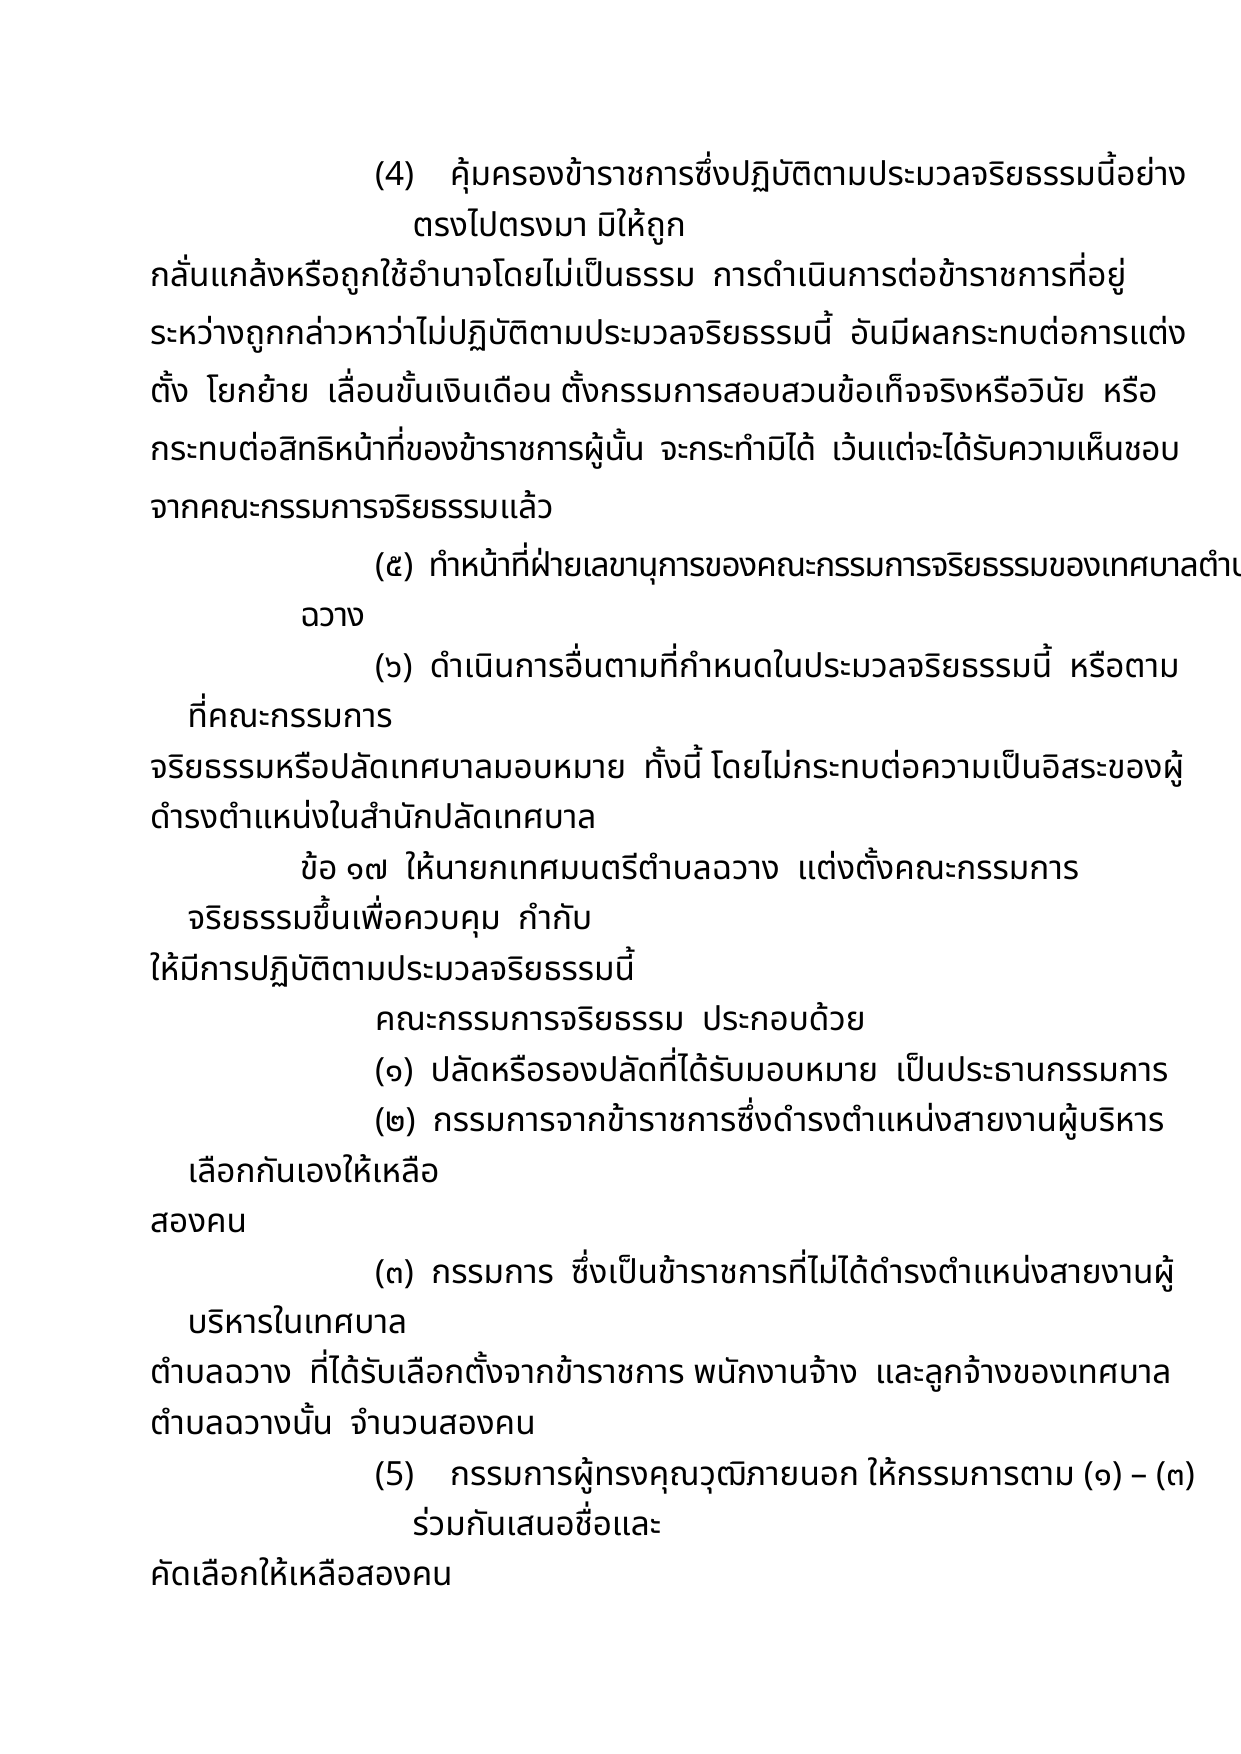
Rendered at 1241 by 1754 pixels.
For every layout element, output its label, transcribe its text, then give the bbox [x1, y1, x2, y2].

text (๖) ดำเนินการอื่นตามที่กำหนดในประมวลจริยธรรมนี้ หรือตามที่คณะกรรมการ [187, 642, 1196, 743]
text (๑) ปลัดหรือรองปลัดที่ได้รับมอบหมาย เป็นประธานกรรมการ [150, 1045, 1196, 1096]
text คัดเลือกให้เหลือสองคน [150, 1550, 1196, 1601]
text ให้มีการปฏิบัติตามประมวลจริยธรรมนี้ [150, 944, 1196, 995]
list กรรมการผู้ทรงคุณวุฒิภายนอก ให้กรรมการตาม (๑) – (๓) ร่วมกันเสนอชื่อและ [375, 1449, 1196, 1550]
text (๓) กรรมการ ซึ่งเป็นข้าราชการที่ไม่ได้ดำรงตำแหน่งสายงานผู้บริหารในเทศบาล [187, 1247, 1196, 1348]
text (๕) ทำหน้าที่ฝ่ายเลขานุการของคณะกรรมการจริยธรรมของเทศบาลตำบลฉวาง [300, 541, 1240, 642]
text คณะกรรมการจริยธรรม ประกอบด้วย [150, 995, 1196, 1045]
list คุ้มครองข้าราชการซึ่งปฏิบัติตามประมวลจริยธรรมนี้อย่างตรงไปตรงมา มิให้ถูก [375, 150, 1196, 251]
text กลั่นแกล้งหรือถูกใช้อำนาจโดยไม่เป็นธรรม การดำเนินการต่อข้าราชการที่อยู่ระหว่างถูกกล่าวหาว่าไม่ปฏิบัติตามประมวลจริยธรรมนี้ อันมีผลกระทบต่อการแต่งตั้ง โยกย้าย เลื่อนขั้นเงินเดือน ตั้งกรรมการสอบสวนข้อเท็จจริงหรือวินัย หรือกระทบต่อสิทธิหน้าที่ของข้าราชการผู้นั้น จะกระทำมิได้ เว้นแต่จะได้รับความเห็นชอบจากคณะกรรมการจริยธรรมแล้ว [150, 251, 1196, 533]
text (๒) กรรมการจากข้าราชการซึ่งดำรงตำแหน่งสายงานผู้บริหาร เลือกกันเองให้เหลือ [187, 1096, 1196, 1197]
text จริยธรรมหรือปลัดเทศบาลมอบหมาย ทั้งนี้ โดยไม่กระทบต่อความเป็นอิสระของผู้ดำรงตำแหน่งในสำนักปลัดเทศบาล [150, 743, 1196, 844]
text ตำบลฉวาง ที่ได้รับเลือกตั้งจากข้าราชการ พนักงานจ้าง และลูกจ้างของเทศบาลตำบลฉวางนั้น จำนวนสองคน [150, 1348, 1196, 1449]
text สองคน [150, 1197, 1196, 1247]
text ข้อ ๑๗ ให้นายกเทศมนตรีตำบลฉวาง แต่งตั้งคณะกรรมการจริยธรรมขึ้นเพื่อควบคุม กำกับ [187, 844, 1196, 944]
